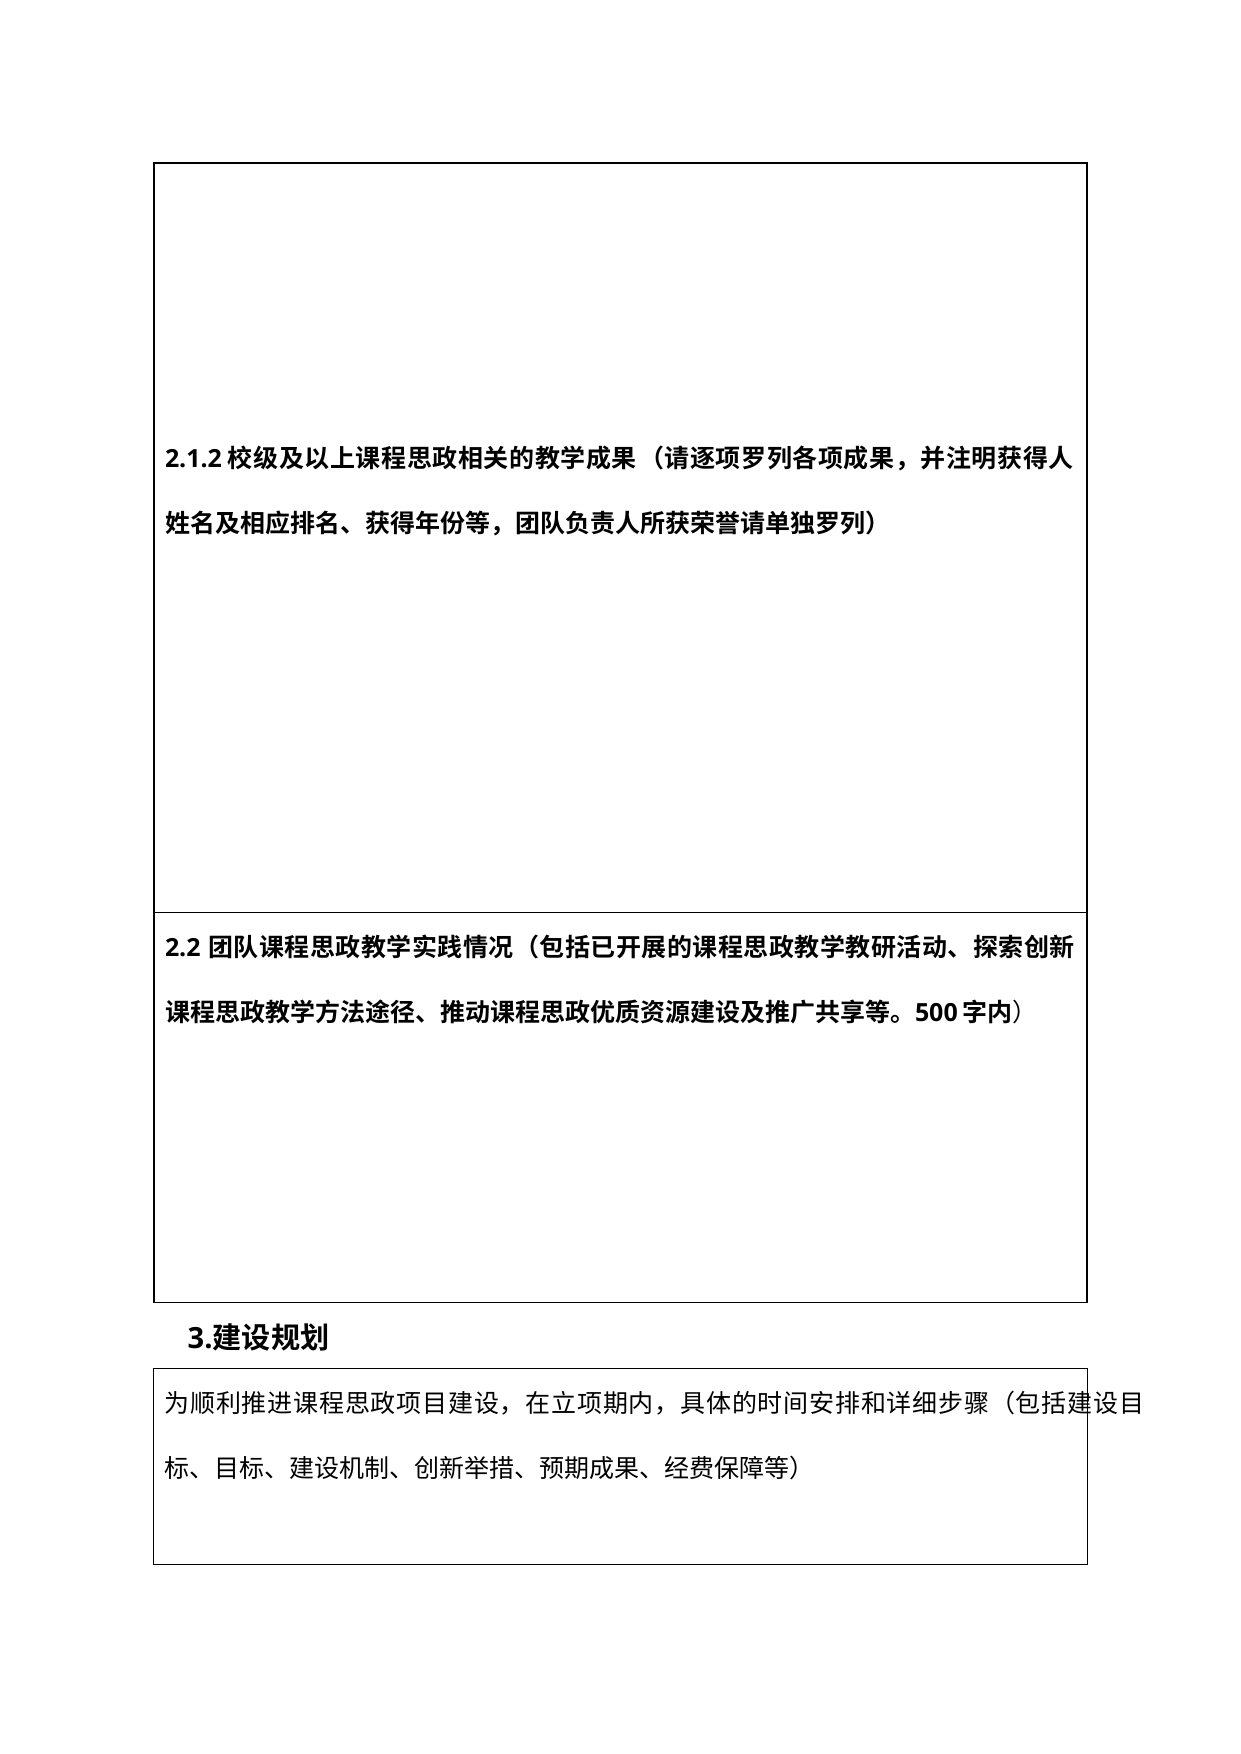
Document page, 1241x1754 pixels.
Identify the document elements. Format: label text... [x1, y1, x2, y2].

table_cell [155, 164, 1086, 912]
text 3.建设规划 [187, 1303, 1053, 1368]
table_cell 2.2 团队课程思政教学实践情况（包括已开展的课程思政教学教研活动、探索创新课程思政教学方法途径、推动课程思政优质资源建设及推广共享等。500字内） [155, 913, 1086, 1302]
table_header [154, 1369, 1087, 1564]
